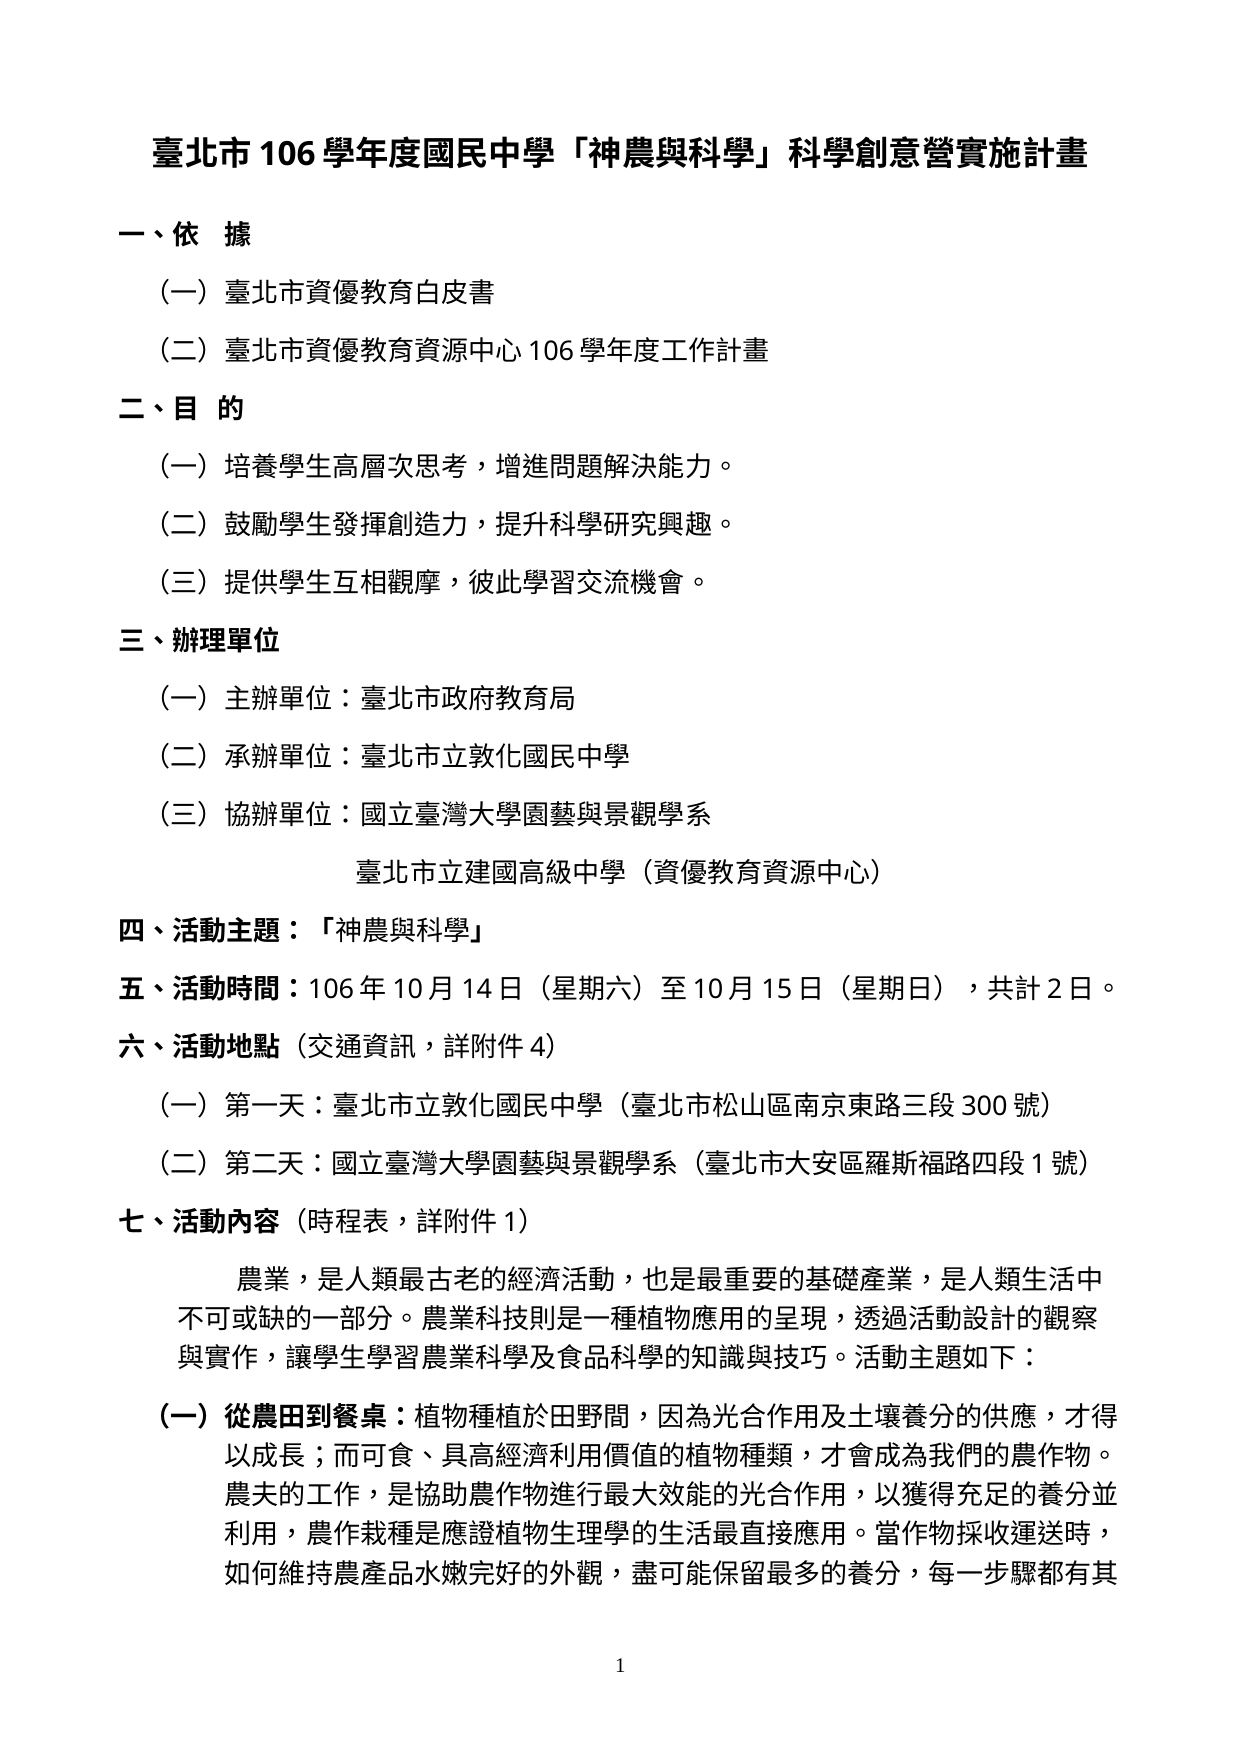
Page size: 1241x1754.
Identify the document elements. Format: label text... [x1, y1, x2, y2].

text （一）臺北市資優教育白皮書 [143, 271, 1122, 310]
text （二）鼓勵學生發揮創造力，提升科學研究興趣。 [143, 503, 1122, 542]
text （一）第一天：臺北市立敦化國民中學（臺北市松山區南京東路三段300號） [143, 1083, 1122, 1123]
text 六、活動地點（交通資訊，詳附件4） [118, 1025, 1122, 1065]
text 二、目 的 [118, 387, 1122, 426]
text 七、活動內容（時程表，詳附件1） [118, 1200, 1122, 1239]
text 一、依 據 [118, 213, 1122, 252]
text （三）協辦單位：國立臺灣大學園藝與景觀學系 [143, 793, 1122, 832]
text （二）臺北市資優教育資源中心106學年度工作計畫 [143, 329, 1122, 368]
text 五、活動時間：106年10月14日（星期六）至10月15日（星期日），共計2日。 [118, 967, 1122, 1007]
text 三、辦理單位 [118, 619, 1122, 658]
text （二）第二天：國立臺灣大學園藝與景觀學系（臺北市大安區羅斯福路四段1號） [143, 1142, 1122, 1181]
text （一）主辦單位：臺北市政府教育局 [143, 677, 1122, 716]
text 農業，是人類最古老的經濟活動，也是最重要的基礎產業，是人類生活中不可或缺的一部分。農業科技則是一種植物應用的呈現，透過活動設計的觀察與實作，讓學生學習農業科學及食品科學的知識與技巧。活動主題如下： [177, 1258, 1122, 1376]
text 臺北市106學年度國民中學「神農與科學」科學創意營實施計畫 [118, 127, 1122, 175]
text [143, 1394, 1122, 1591]
text 臺北市立建國高級中學（資優教育資源中心） [356, 851, 1122, 891]
text （三）提供學生互相觀摩，彼此學習交流機會。 [143, 561, 1122, 600]
text 四、活動主題：「神農與科學」 [118, 909, 1122, 948]
text （二）承辦單位：臺北市立敦化國民中學 [143, 735, 1122, 774]
text （一）培養學生高層次思考，增進問題解決能力。 [143, 445, 1122, 484]
